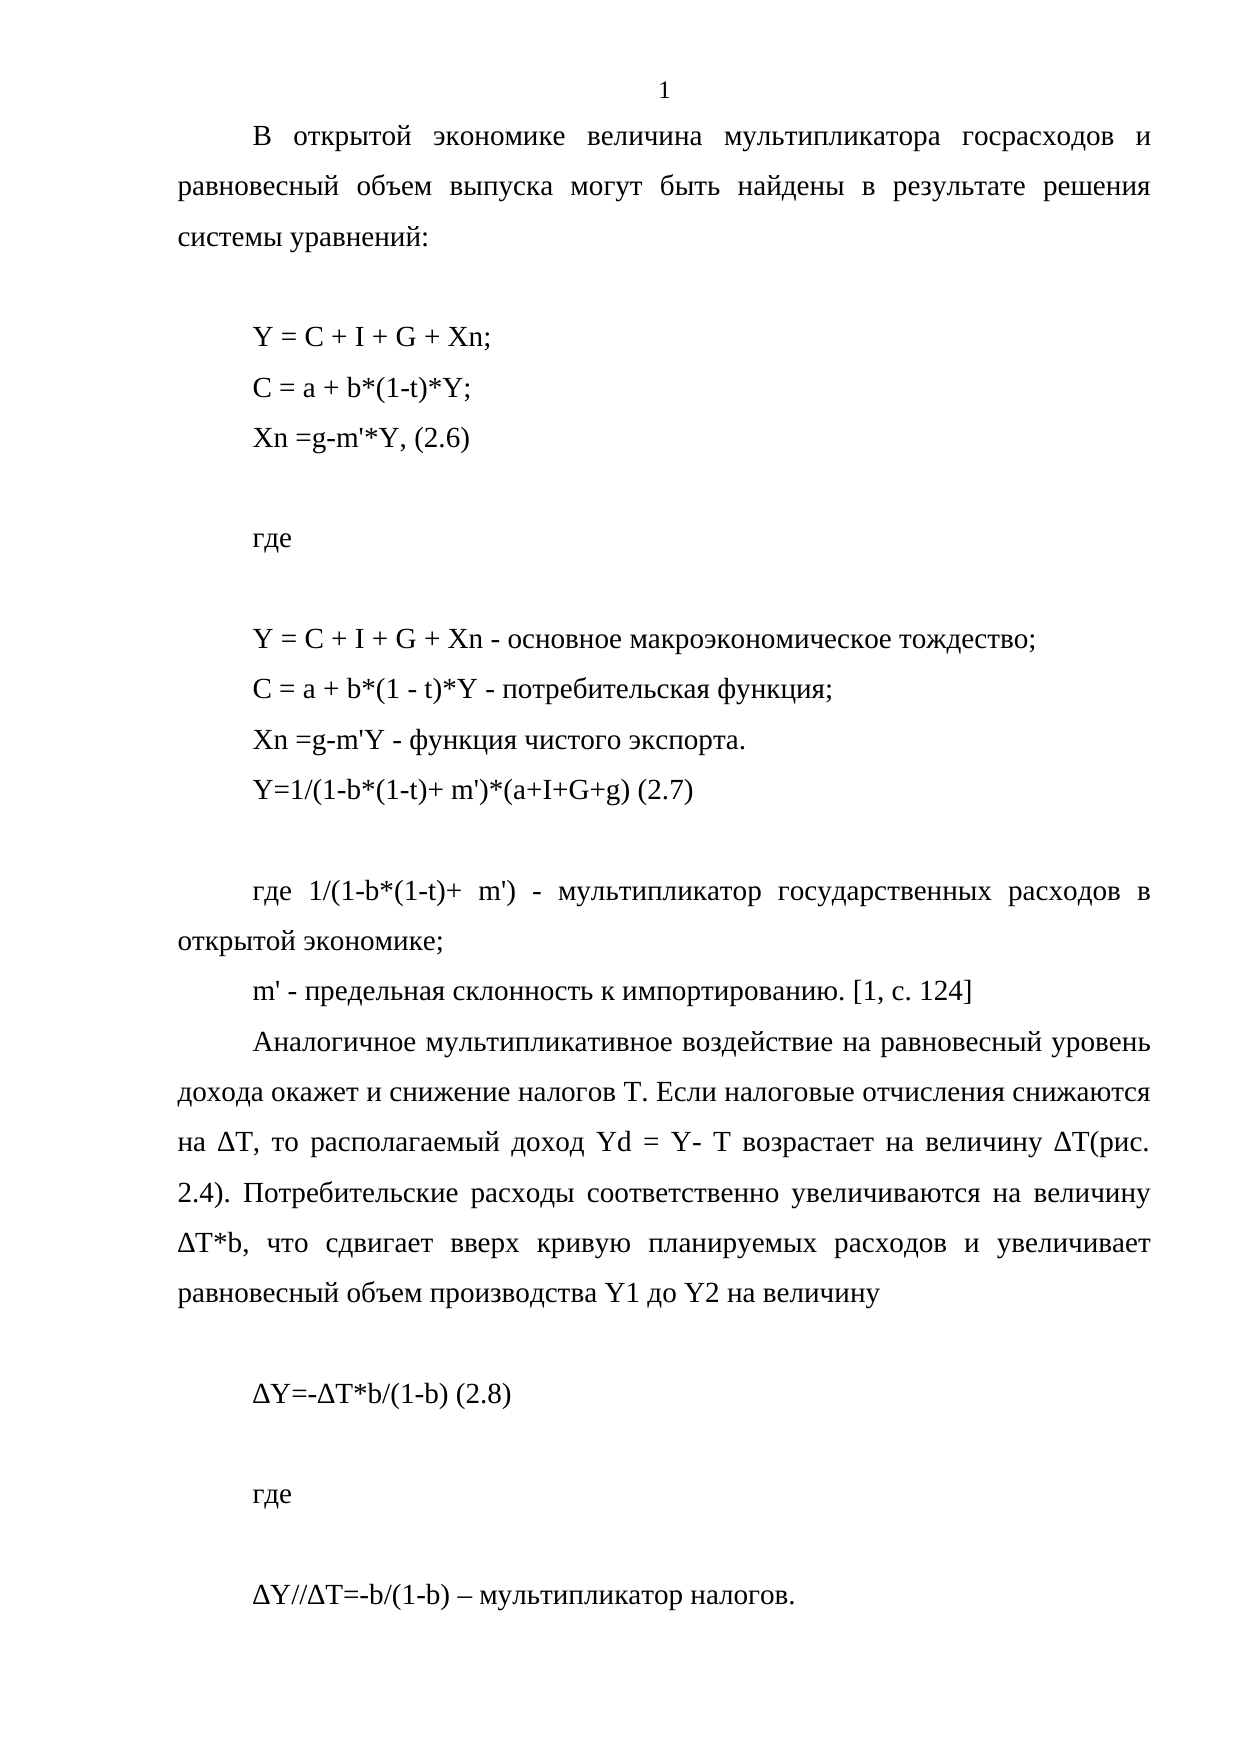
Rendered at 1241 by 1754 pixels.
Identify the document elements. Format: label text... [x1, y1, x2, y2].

text C = a + b*(1-t)*Y; [177, 370, 1152, 403]
text ∆Y=-∆T*b/(1-b) (2.8) [177, 1376, 1152, 1409]
text где 1/(1-b*(1-t)+ m') - мультипликатор государственных расходов в открытой экономике; [177, 873, 1152, 957]
text где [177, 1477, 1152, 1510]
text Xn =g-m'Y - функция чистого экспорта. [177, 722, 1152, 755]
text Аналогичное мультипликативное воздействие на равновесный уровень дохода окажет и снижение налогов Т. Если налоговые отчисления снижаются на ∆T, то располагаемый доход Yd = Y- T возрастает на величину ∆T(рис. 2.4). Потребительские расходы соответственно увеличиваются на величину ∆T*b, что сдвигает вверх кривую планируемых расходов и увеличивает равновесный объем производства Y1 до Y2 на величину [177, 1024, 1152, 1309]
text Y = C + I + G + Xn - основное макроэкономическое тождество; [177, 621, 1152, 655]
text ∆Y//∆T=-b/(1-b) – мультипликатор налогов. [177, 1577, 1152, 1611]
text Xn =g-m'*Y, (2.6) [177, 420, 1152, 453]
text m' - предельная склонность к импортированию. [1, с. 124] [177, 973, 1152, 1007]
text где [177, 521, 1152, 554]
text Y = C + I + G + Xn; [177, 319, 1152, 353]
text С = а + b*(1 - t)*Y - потребительская функция; [177, 672, 1152, 705]
text В открытой экономике величина мультипликатора госрасходов и равновесный объем выпуска могут быть найдены в результате решения системы уравнений: [177, 118, 1152, 252]
text Y=1/(1-b*(1-t)+ m')*(a+I+G+g) (2.7) [177, 772, 1152, 806]
